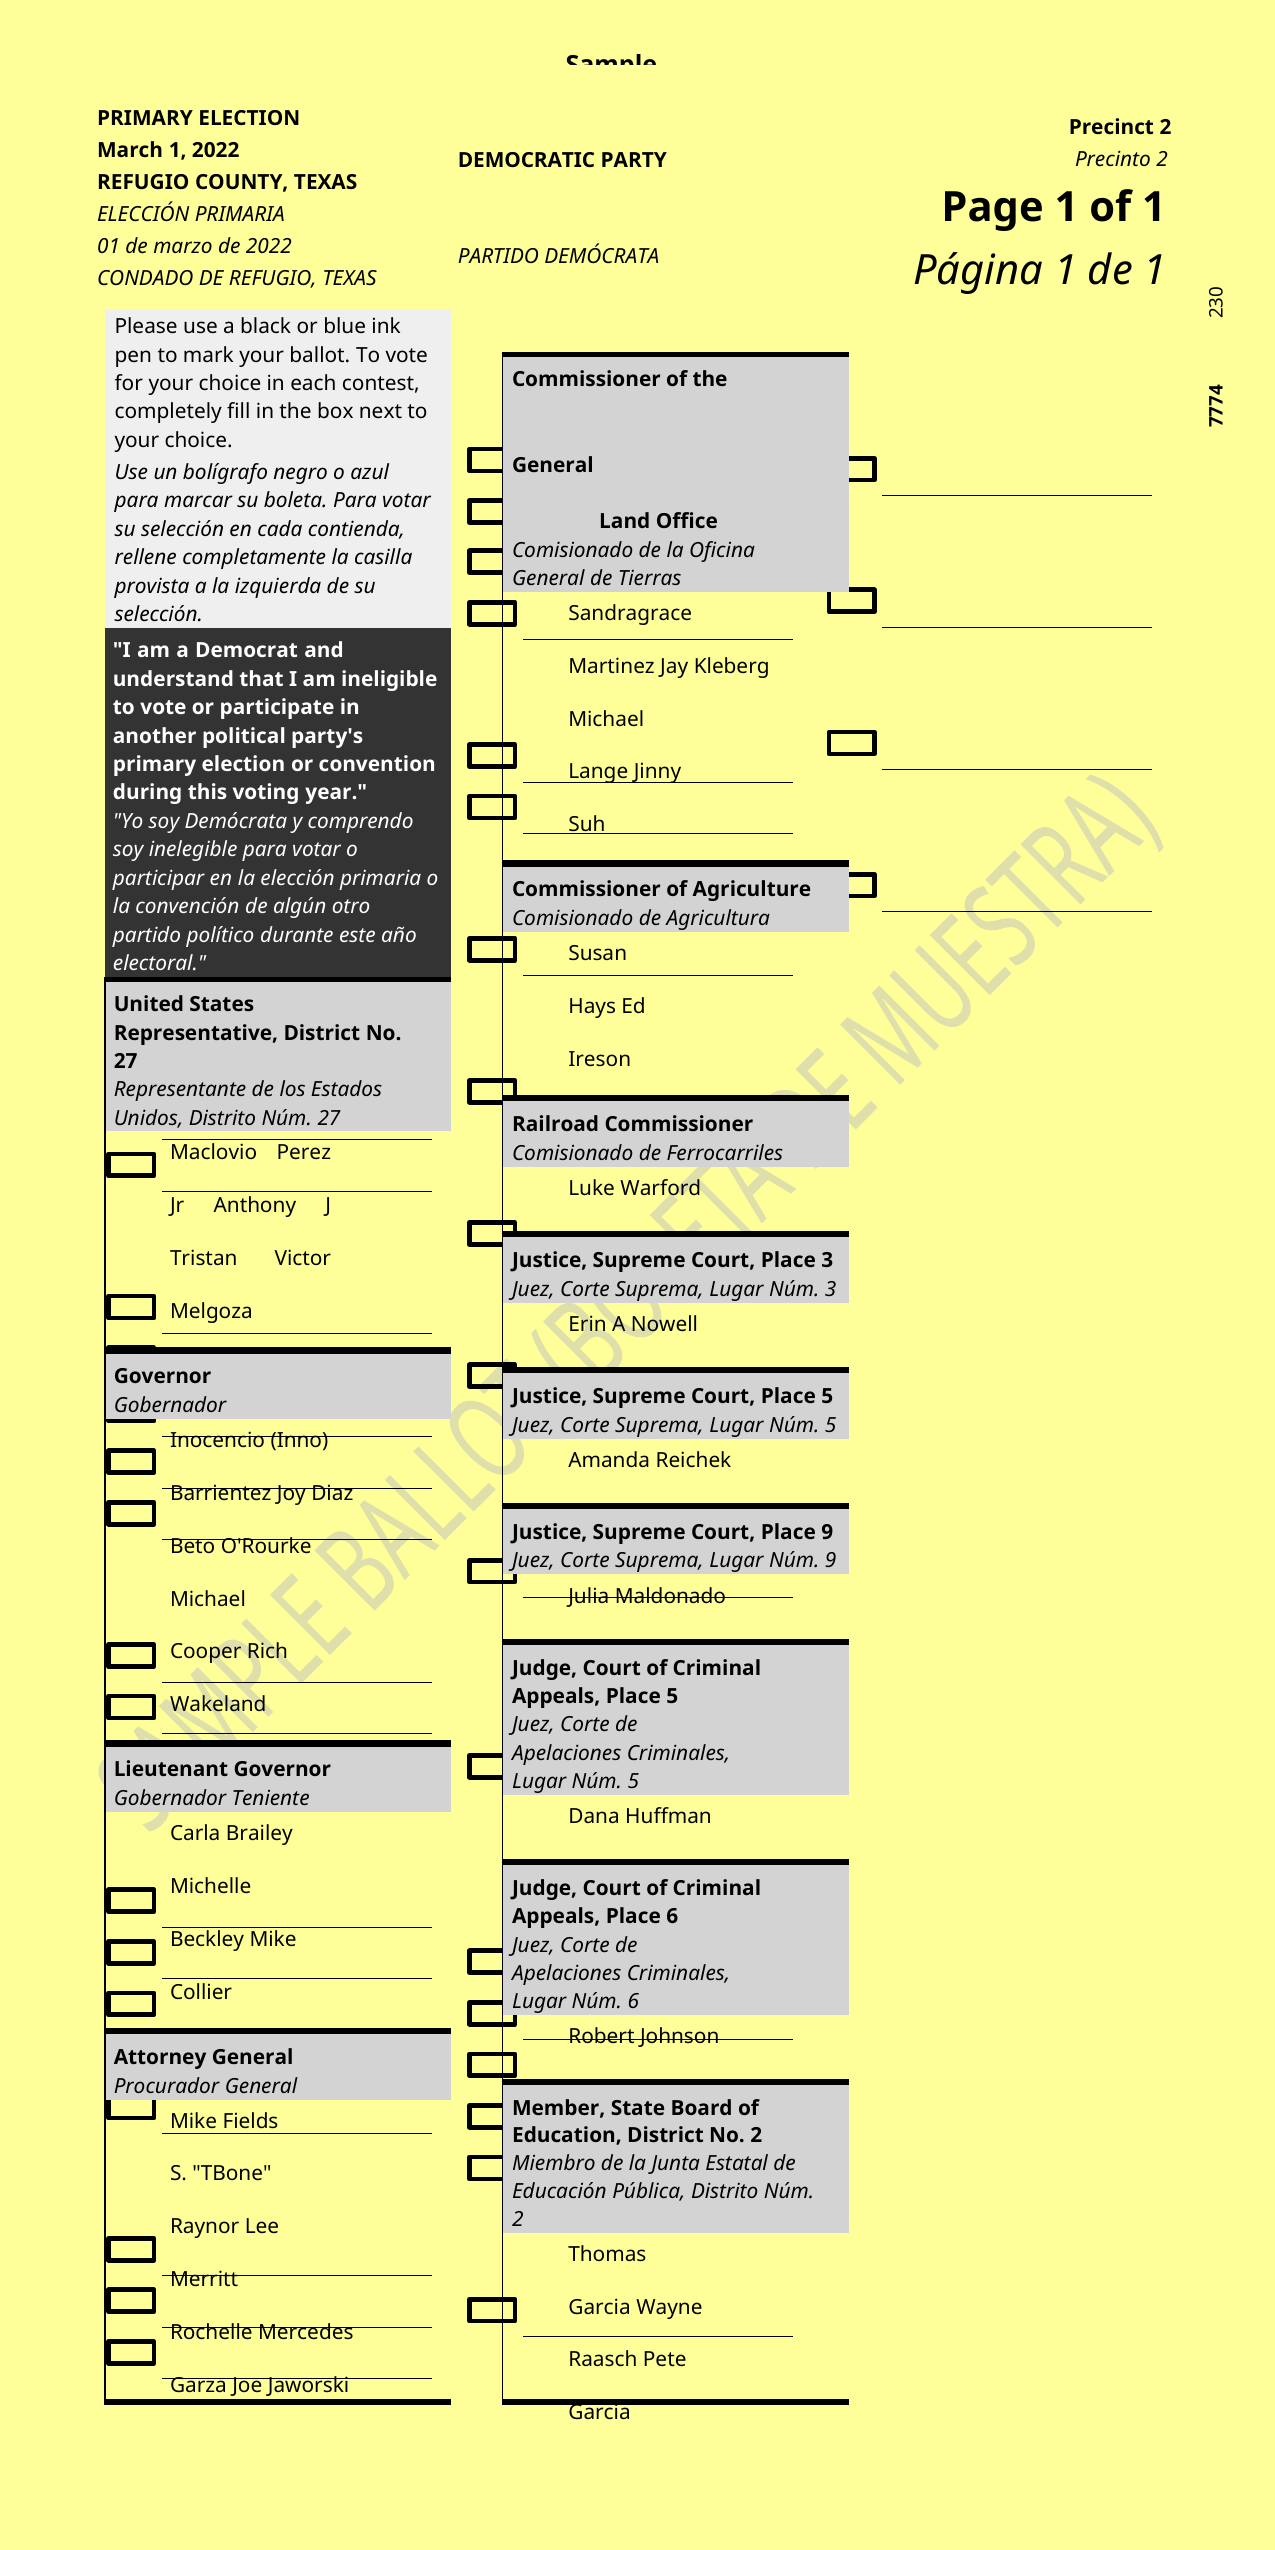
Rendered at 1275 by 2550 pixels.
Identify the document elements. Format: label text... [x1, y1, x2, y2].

text DEMOCRATIC PARTY [458, 145, 672, 173]
text REFUGIO COUNTY, TEXAS [97, 167, 391, 196]
subtitle Página 1 de 1 [906, 240, 1166, 297]
subtitle Page 1 of 1 [906, 176, 1166, 233]
text ELECCIÓN PRIMARIA [97, 199, 391, 227]
text PARTIDO DEMÓCRATA [458, 241, 672, 269]
text PRIMARY ELECTION [97, 103, 391, 132]
text Precinct 2 [1068, 112, 1177, 141]
text March 1, 2022 [97, 135, 391, 163]
text 01 de marzo de 2022 CONDADO DE REFUGIO, TEXAS [97, 231, 388, 292]
text Precinto 2 [1075, 144, 1177, 173]
